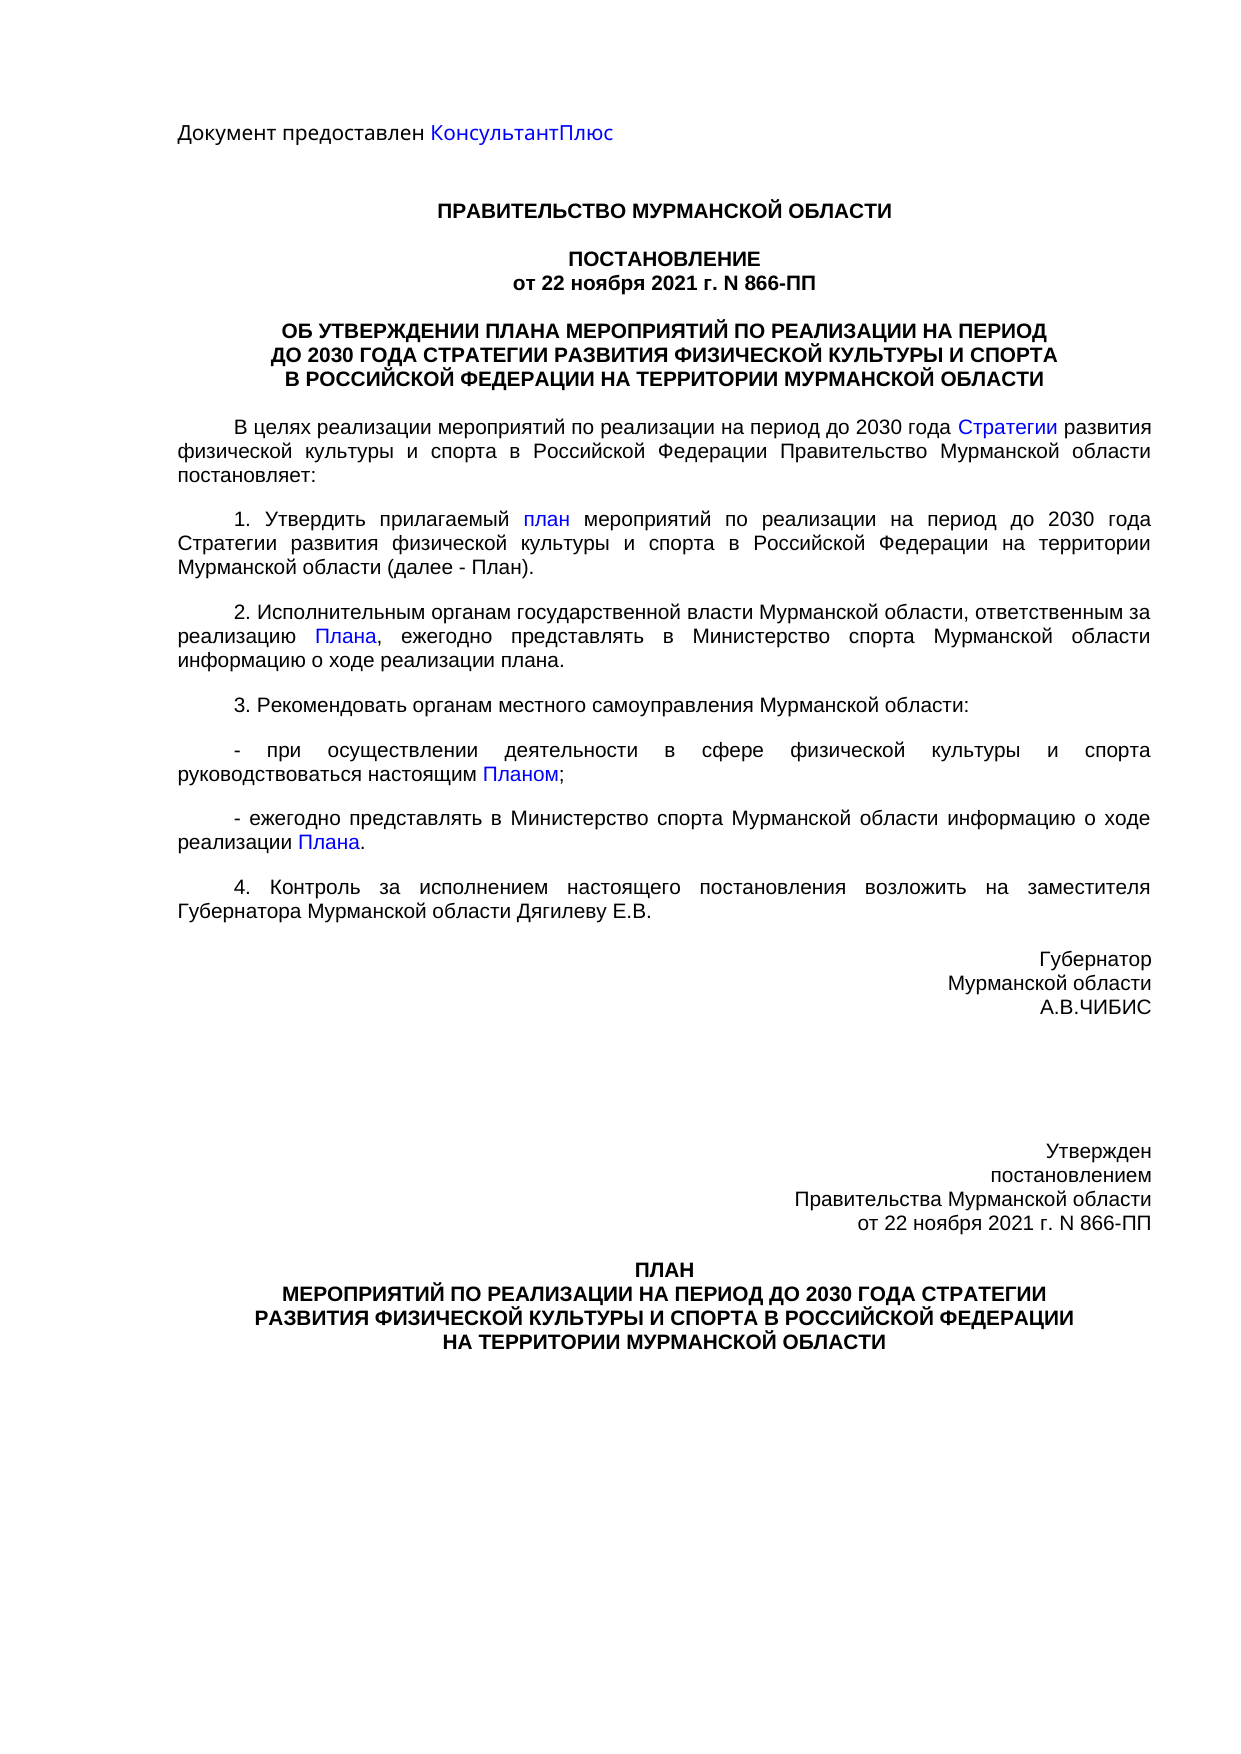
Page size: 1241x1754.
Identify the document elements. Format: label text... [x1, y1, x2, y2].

title ПРАВИТЕЛЬСТВО МУРМАНСКОЙ ОБЛАСТИ [177, 199, 1152, 223]
text 1. Утвердить прилагаемый план мероприятий по реализации на период до 2030 года Стратегии развития физической культуры и спорта в Российской Федерации на территории Мурманской области (далее - План). [177, 507, 1152, 579]
title МЕРОПРИЯТИЙ ПО РЕАЛИЗАЦИИ НА ПЕРИОД ДО 2030 ГОДА СТРАТЕГИИ [177, 1282, 1152, 1306]
text Правительства Мурманской области [177, 1186, 1152, 1210]
text 3. Рекомендовать органам местного самоуправления Мурманской области: [177, 693, 1152, 717]
text В целях реализации мероприятий по реализации на период до 2030 года Стратегии развития физической культуры и спорта в Российской Федерации Правительство Мурманской области постановляет: [177, 414, 1152, 486]
title НА ТЕРРИТОРИИ МУРМАНСКОЙ ОБЛАСТИ [177, 1330, 1152, 1354]
title В РОССИЙСКОЙ ФЕДЕРАЦИИ НА ТЕРРИТОРИИ МУРМАНСКОЙ ОБЛАСТИ [177, 367, 1152, 391]
text - ежегодно представлять в Министерство спорта Мурманской области информацию о ходе реализации Плана. [177, 806, 1152, 854]
text Губернатор [177, 947, 1152, 971]
text - при осуществлении деятельности в сфере физической культуры и спорта руководствоваться настоящим Планом; [177, 737, 1152, 785]
title ПЛАН [177, 1258, 1152, 1282]
text Утвержден [177, 1138, 1152, 1162]
title Документ предоставлен КонсультантПлюс [177, 118, 1152, 175]
text Мурманской области [177, 971, 1152, 995]
title РАЗВИТИЯ ФИЗИЧЕСКОЙ КУЛЬТУРЫ И СПОРТА В РОССИЙСКОЙ ФЕДЕРАЦИИ [177, 1306, 1152, 1330]
text постановлением [177, 1162, 1152, 1186]
text 2. Исполнительным органам государственной власти Мурманской области, ответственным за реализацию Плана, ежегодно представлять в Министерство спорта Мурманской области информацию о ходе реализации плана. [177, 600, 1152, 672]
title ДО 2030 ГОДА СТРАТЕГИИ РАЗВИТИЯ ФИЗИЧЕСКОЙ КУЛЬТУРЫ И СПОРТА [177, 343, 1152, 367]
title ПОСТАНОВЛЕНИЕ [177, 247, 1152, 271]
text от 22 ноября 2021 г. N 866-ПП [177, 1210, 1152, 1234]
title от 22 ноября 2021 г. N 866-ПП [177, 271, 1152, 295]
text 4. Контроль за исполнением настоящего постановления возложить на заместителя Губернатора Мурманской области Дягилеву Е.В. [177, 875, 1152, 923]
title ОБ УТВЕРЖДЕНИИ ПЛАНА МЕРОПРИЯТИЙ ПО РЕАЛИЗАЦИИ НА ПЕРИОД [177, 319, 1152, 343]
text А.В.ЧИБИС [177, 995, 1152, 1019]
